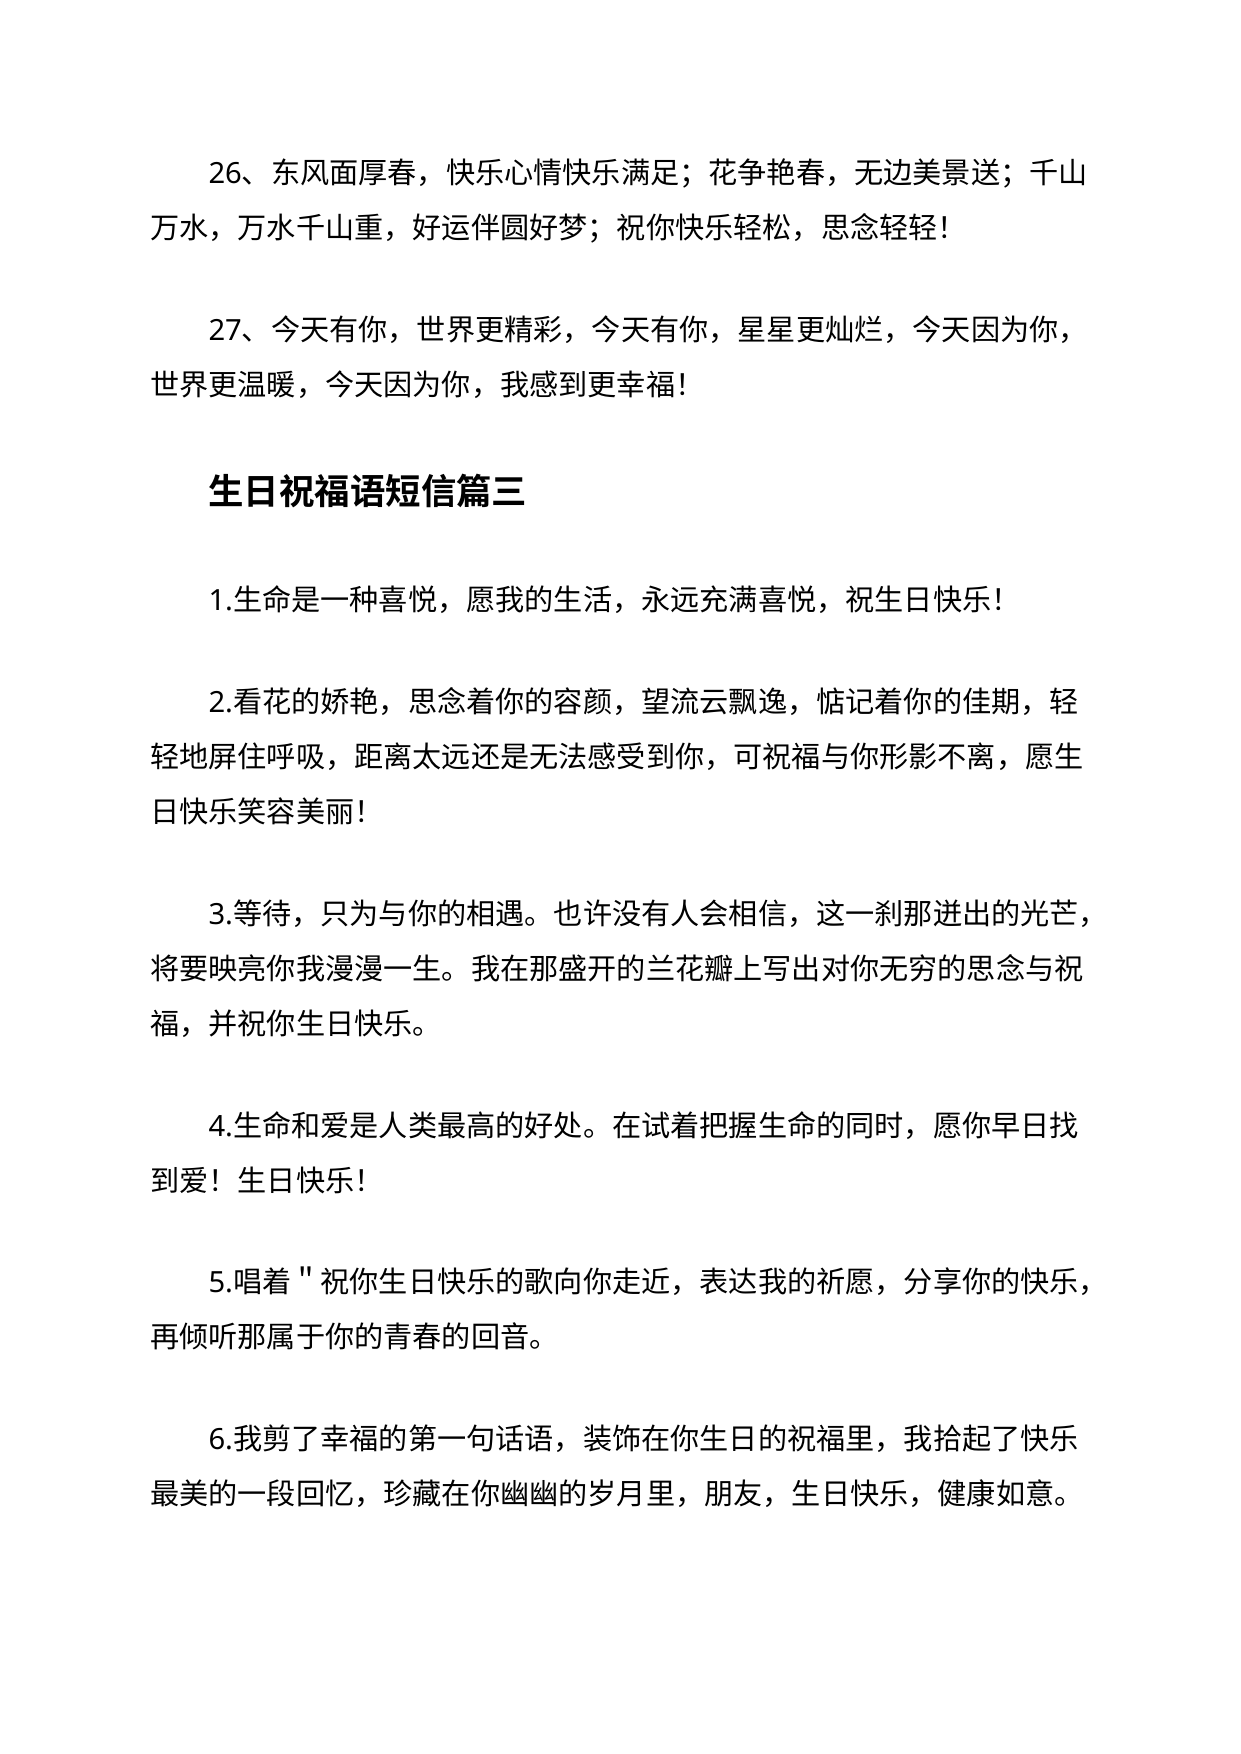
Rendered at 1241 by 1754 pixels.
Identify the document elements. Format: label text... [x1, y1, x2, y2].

text 3.等待，只为与你的相遇。也许没有人会相信，这一刹那迸出的光芒，将要映亮你我漫漫一生。我在那盛开的兰花瓣上写出对你无穷的思念与祝福，并祝你生日快乐。 [150, 891, 1090, 1043]
text 生日祝福语短信篇三 [150, 463, 1090, 515]
text 1.生命是一种喜悦，愿我的生活，永远充满喜悦，祝生日快乐！ [150, 577, 1090, 619]
text 5.唱着＂祝你生日快乐的歌向你走近，表达我的祈愿，分享你的快乐，再倾听那属于你的青春的回音。 [150, 1259, 1090, 1356]
text 6.我剪了幸福的第一句话语，装饰在你生日的祝福里，我拾起了快乐最美的一段回忆，珍藏在你幽幽的岁月里，朋友，生日快乐，健康如意。 [150, 1416, 1090, 1513]
text 27、今天有你，世界更精彩，今天有你，星星更灿烂，今天因为你，世界更温暖，今天因为你，我感到更幸福！ [150, 307, 1090, 404]
text 2.看花的娇艳，思念着你的容颜，望流云飘逸，惦记着你的佳期，轻轻地屏住呼吸，距离太远还是无法感受到你，可祝福与你形影不离，愿生日快乐笑容美丽！ [150, 679, 1090, 831]
text 26、东风面厚春，快乐心情快乐满足；花争艳春，无边美景送；千山万水，万水千山重，好运伴圆好梦；祝你快乐轻松，思念轻轻！ [150, 150, 1090, 247]
text 4.生命和爱是人类最高的好处。在试着把握生命的同时，愿你早日找到爱！生日快乐！ [150, 1102, 1090, 1199]
